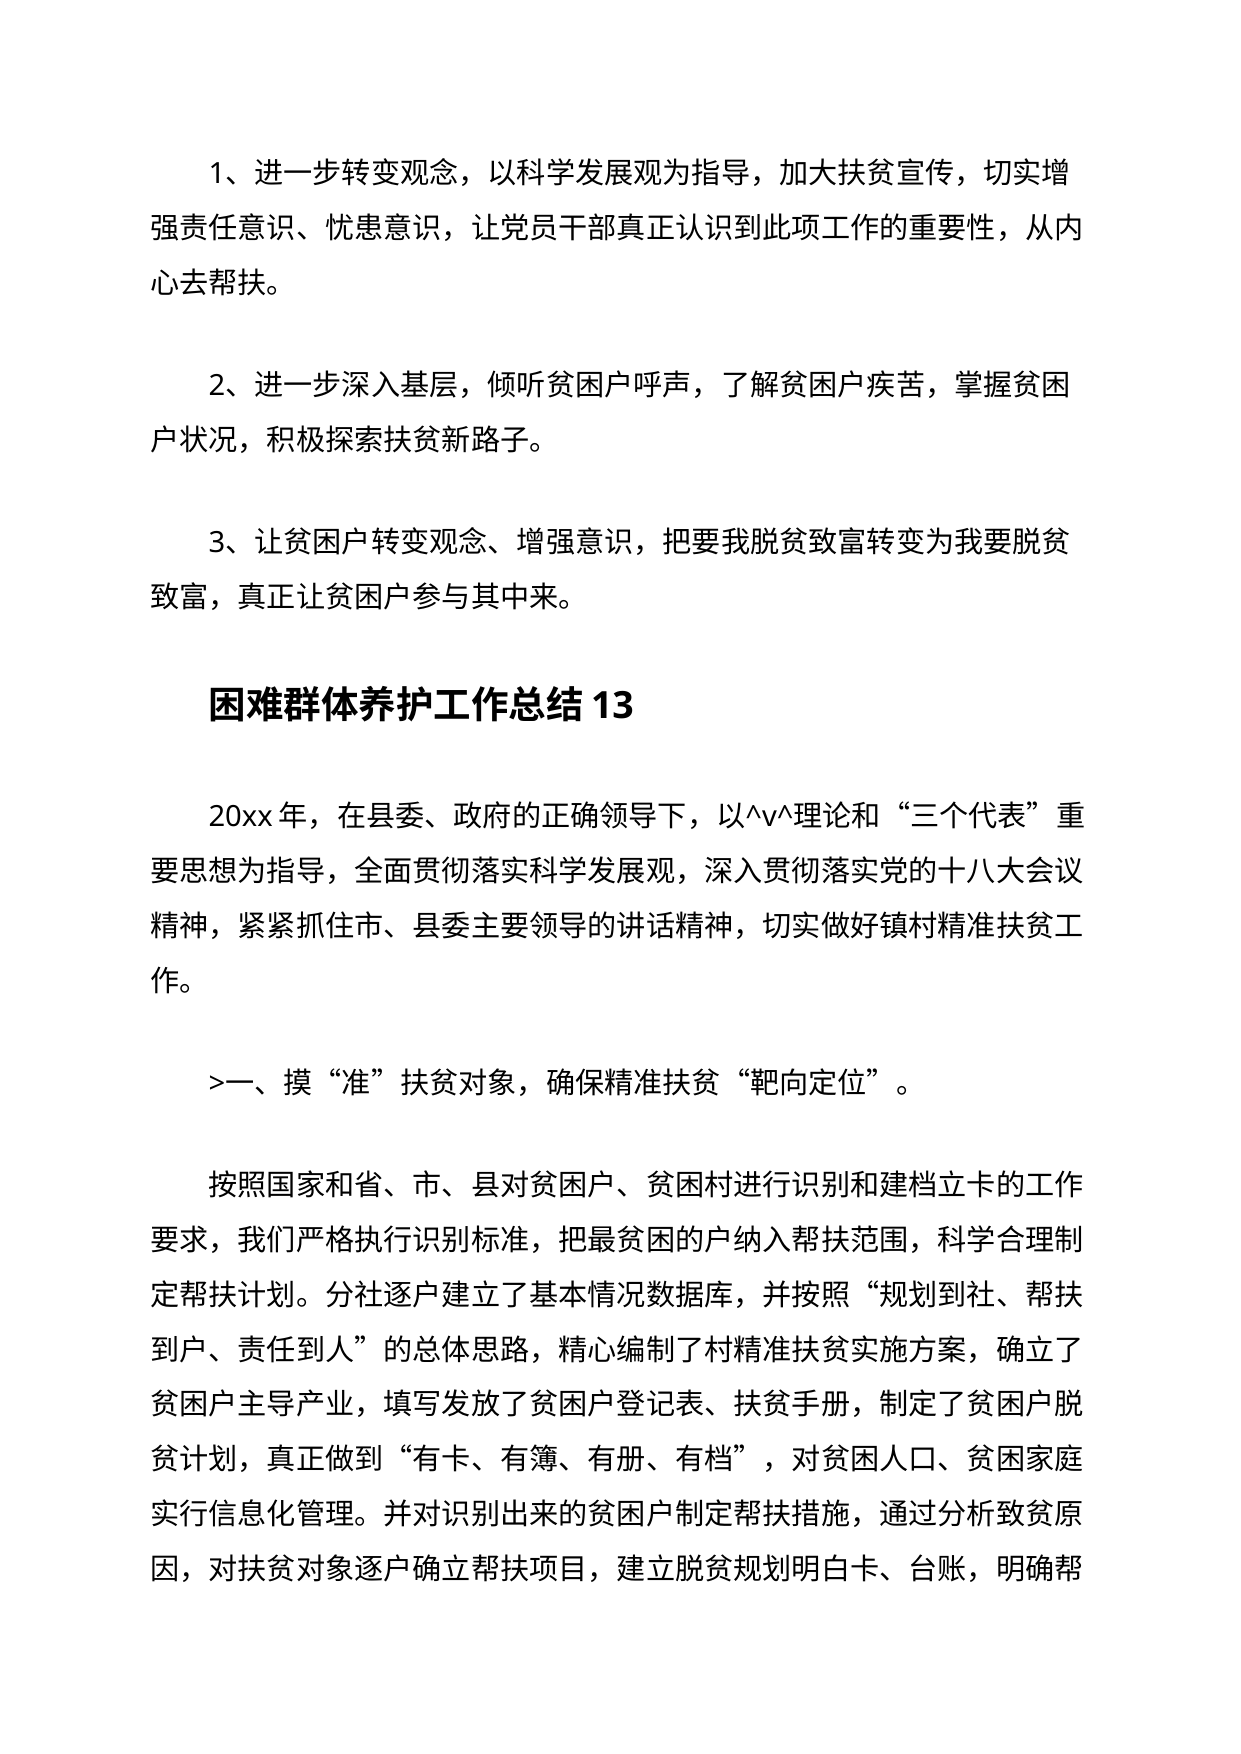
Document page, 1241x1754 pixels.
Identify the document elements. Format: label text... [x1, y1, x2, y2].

text >一、摸“准”扶贫对象，确保精准扶贫“靶向定位”。 [150, 1059, 1090, 1102]
text 1、进一步转变观念，以科学发展观为指导，加大扶贫宣传，切实增强责任意识、忧患意识，让党员干部真正认识到此项工作的重要性，从内心去帮扶。 [150, 150, 1090, 302]
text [150, 1161, 1090, 1588]
text 困难群体养护工作总结13 [150, 675, 1090, 730]
text 3、让贫困户转变观念、增强意识，把要我脱贫致富转变为我要脱贫致富，真正让贫困户参与其中来。 [150, 518, 1090, 616]
text 2、进一步深入基层，倾听贫困户呼声，了解贫困户疾苦，掌握贫困户状况，积极探索扶贫新路子。 [150, 362, 1090, 459]
text 20xx年，在县委、政府的正确领导下，以^v^理论和“三个代表”重要思想为指导，全面贯彻落实科学发展观，深入贯彻落实党的十八大会议精神，紧紧抓住市、县委主要领导的讲话精神，切实做好镇村精准扶贫工作。 [150, 793, 1090, 1000]
